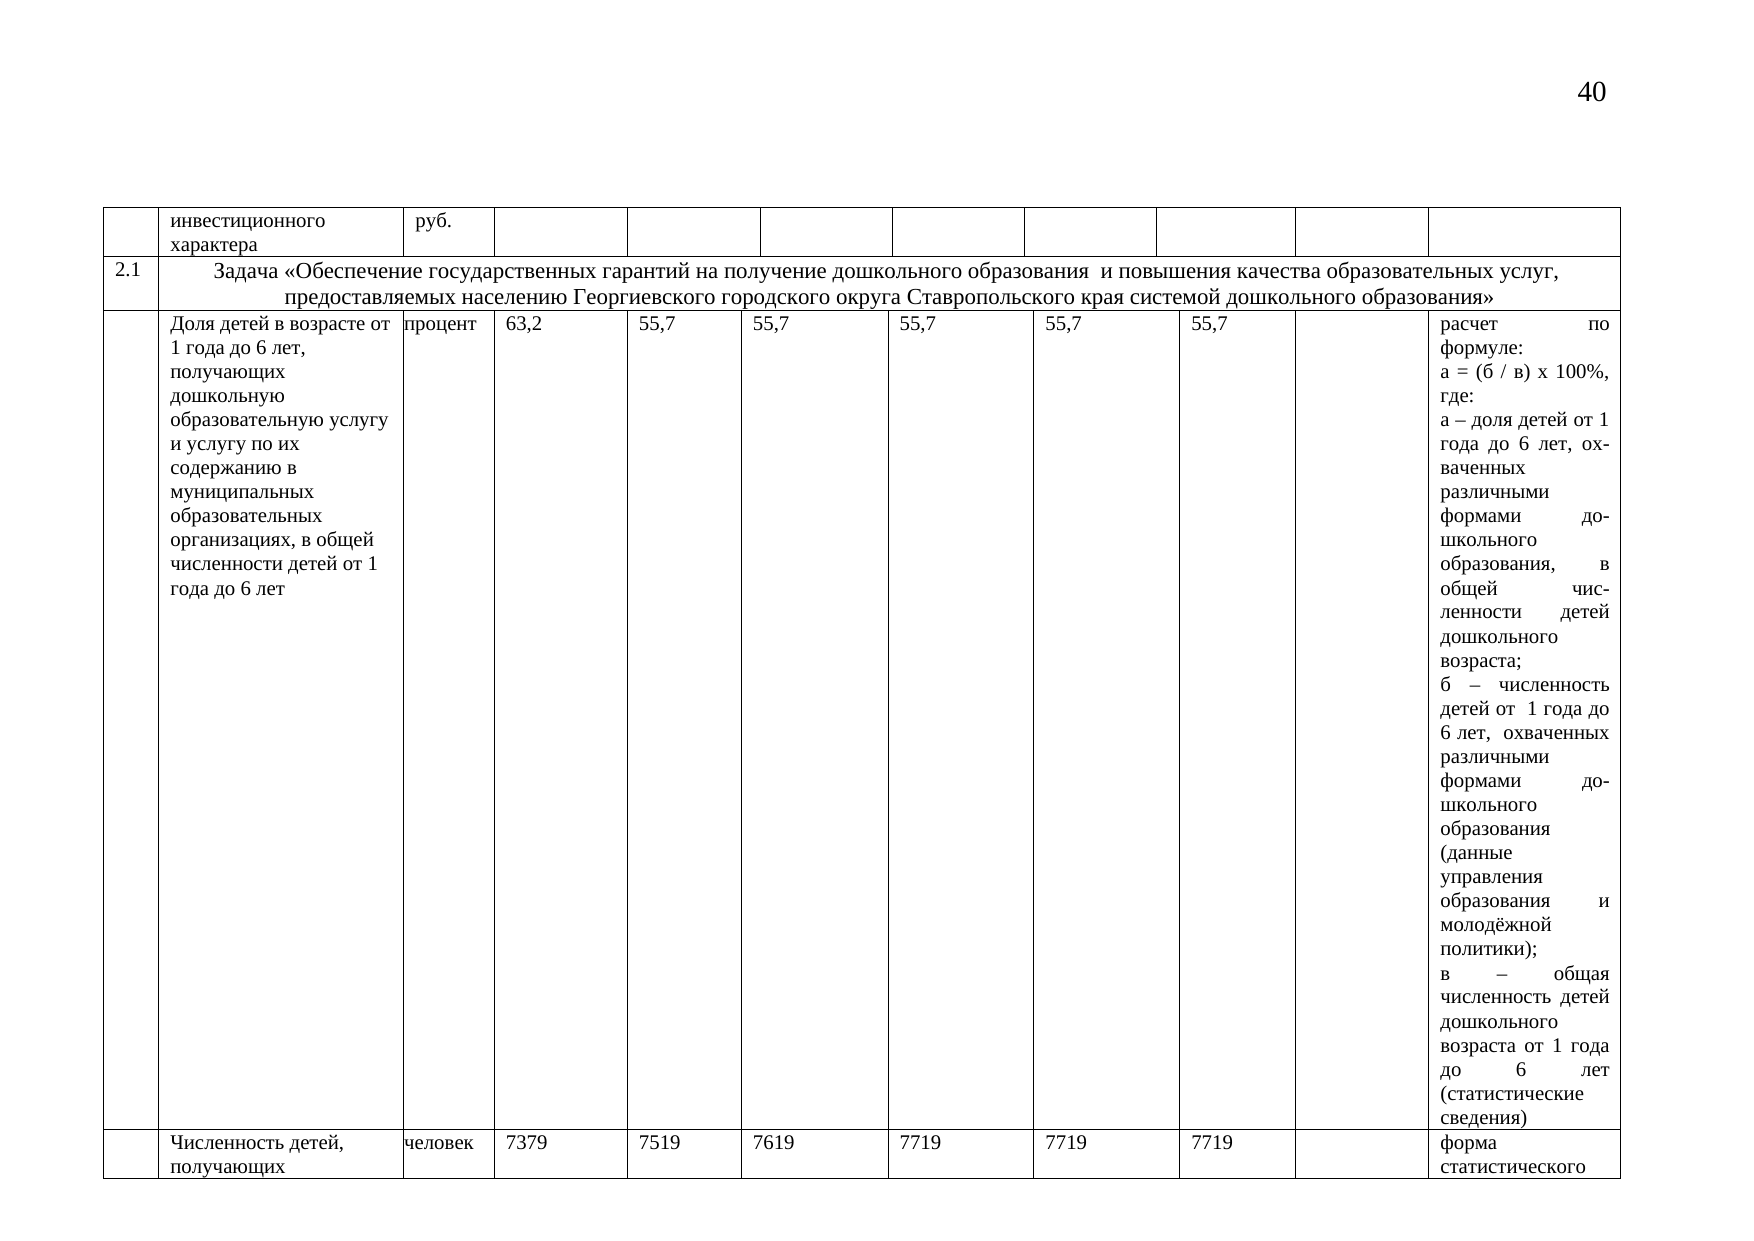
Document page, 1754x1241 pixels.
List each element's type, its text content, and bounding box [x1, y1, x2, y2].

table_cell – [761, 208, 892, 256]
table_cell расчет по формуле: а = (б / в) x 100%, где: а – доля детей от 1 года до 6 лет, охваченных различными формами дошкольного образования, в общей численности детей дошкольного возраста; б – численность детей от 1 года до 6 лет, охваченных различными формами дошкольного образования (данные управления образования и молодёжной политики); в – общая численность детей дошкольного возраста от 1 года до 6 лет (статистические сведения) [1429, 311, 1620, 1129]
table_cell [1296, 208, 1428, 256]
table_cell процент [404, 311, 494, 1129]
table_cell [1296, 1130, 1428, 1178]
table_cell 55,7 [889, 311, 1033, 1129]
table_cell 7619 [742, 1130, 888, 1178]
table_cell 55,7 [1180, 311, 1295, 1129]
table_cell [159, 208, 403, 256]
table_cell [159, 1130, 403, 1178]
table_cell [104, 311, 158, 1129]
table_cell Задача «Обеспечение государственных гарантий на получение дошкольного образования и повышения качества образовательных услуг, предоставляемых населению Георгиевского городского округа Ставропольского края системой дошкольного образования» [159, 257, 1620, 310]
table_cell 7379 [495, 1130, 627, 1178]
table_cell – [1157, 208, 1295, 256]
table_cell 2.1 [104, 257, 158, 310]
table_cell тыс. руб. [404, 208, 494, 256]
table_cell 7719 [889, 1130, 1033, 1178]
table_cell 7519 [628, 1130, 741, 1178]
table_cell [104, 208, 158, 256]
table_cell – [495, 208, 627, 256]
table_cell 7719 [1180, 1130, 1295, 1178]
table_cell 55,7 [1034, 311, 1179, 1129]
table_cell – [628, 208, 760, 256]
table_cell человек [404, 1130, 494, 1178]
table_cell 55,7 [742, 311, 888, 1129]
table_cell [104, 1130, 158, 1178]
table_cell – [893, 208, 1024, 256]
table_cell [1429, 1130, 1620, 1178]
table_cell 55,7 [628, 311, 741, 1129]
table_cell Доля детей в возрасте от 1 года до 6 лет, получающих дошкольную образовательную услугу и услугу по их содержанию в муниципальных образовательных организациях, в общей численности детей от 1 года до 6 лет [159, 311, 403, 1129]
table_cell 63,2 [495, 311, 627, 1129]
table_cell 7719 [1034, 1130, 1179, 1178]
table_cell – [1025, 208, 1156, 256]
table_cell [1429, 208, 1620, 256]
table_cell [1296, 311, 1428, 1129]
